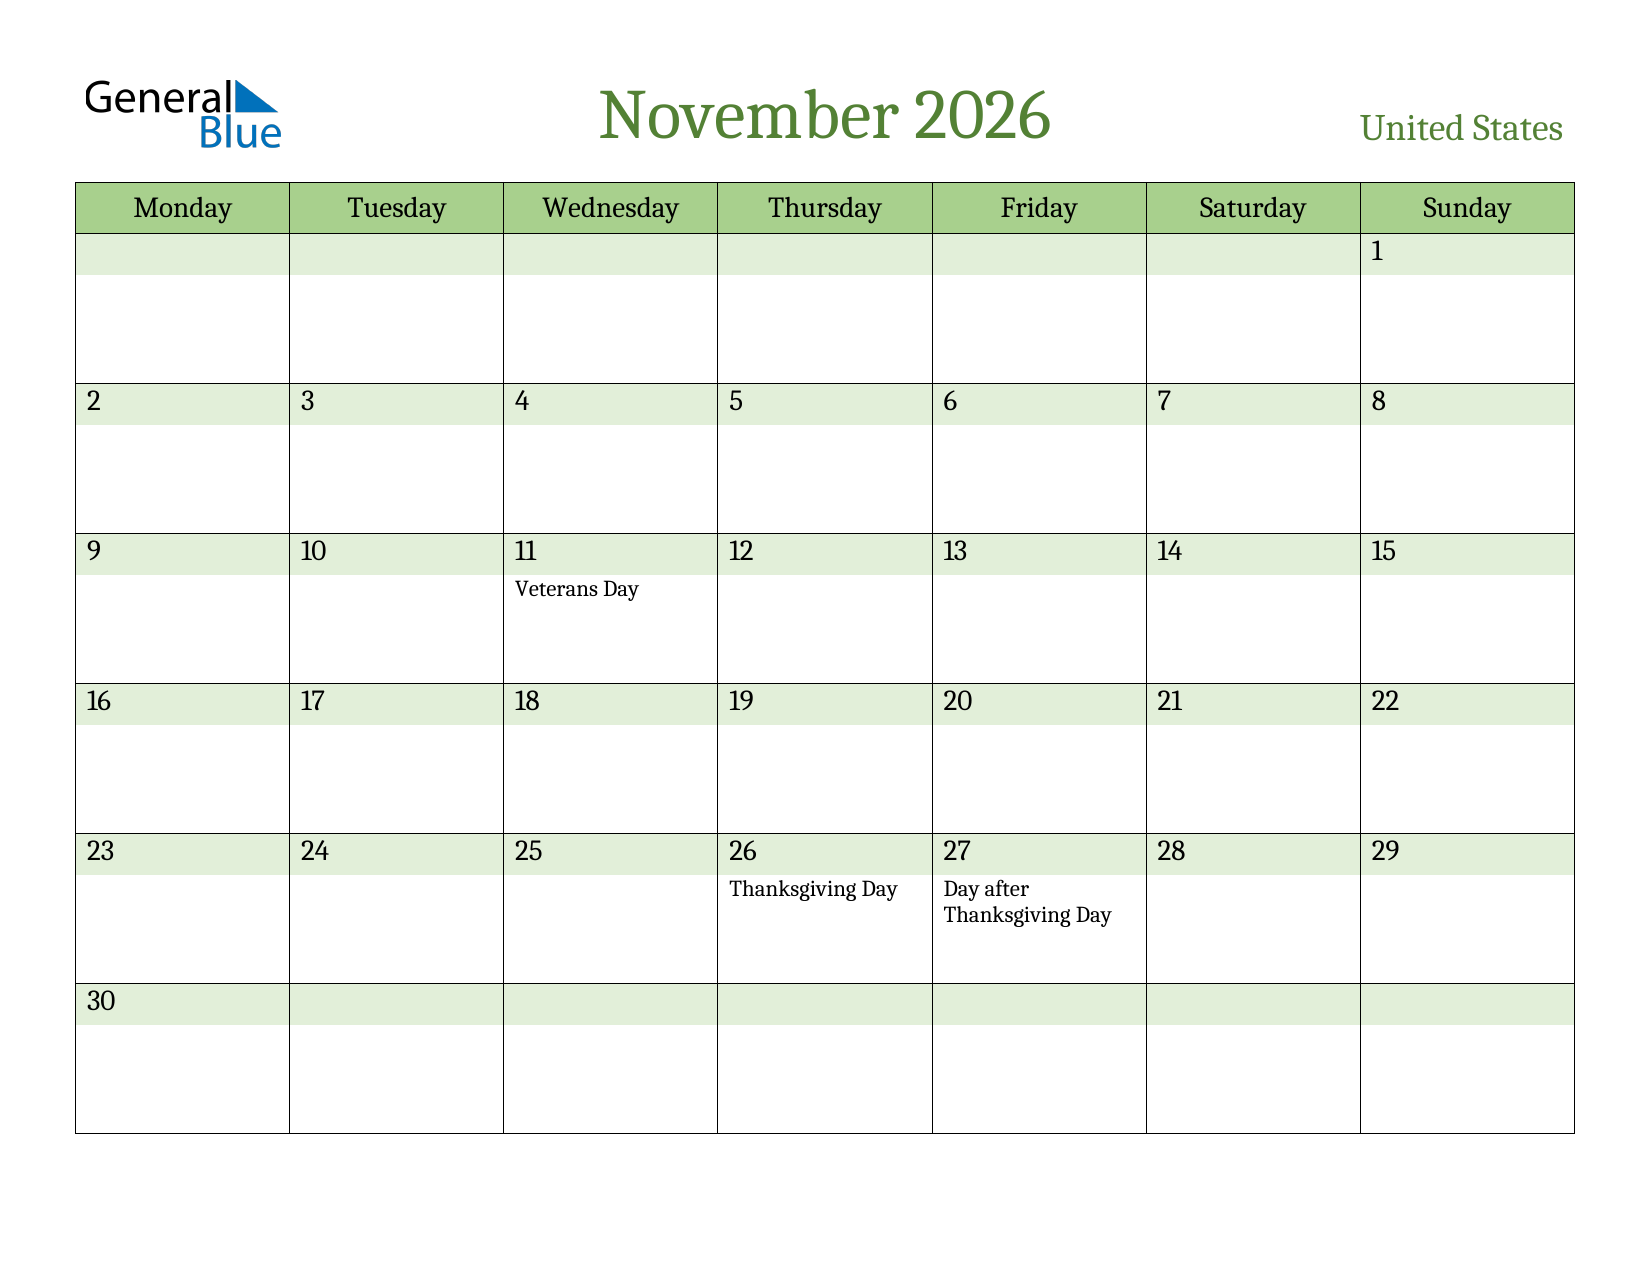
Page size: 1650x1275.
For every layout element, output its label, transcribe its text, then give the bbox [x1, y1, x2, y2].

table_cell [1361, 275, 1574, 383]
table_cell 12 [718, 534, 932, 575]
table_cell [1147, 875, 1360, 983]
table_cell [76, 275, 289, 383]
table_cell 3 [290, 384, 503, 425]
table_cell [933, 425, 1146, 533]
table_cell [76, 425, 289, 533]
table_cell 5 [718, 384, 932, 425]
table_cell [504, 234, 717, 275]
table_cell [933, 1025, 1146, 1133]
table_cell 28 [1147, 834, 1360, 875]
table_cell [290, 575, 503, 683]
table_cell [1147, 1025, 1360, 1133]
table_cell 8 [1361, 384, 1574, 425]
table_cell [1361, 425, 1574, 533]
table_cell [504, 1025, 717, 1133]
table_cell Saturday [1147, 183, 1360, 233]
table_cell Friday [933, 183, 1146, 233]
table_cell [290, 275, 503, 383]
table_cell Day after Thanksgiving Day [933, 875, 1146, 983]
table_cell Thursday [718, 183, 932, 233]
table_cell 26 [718, 834, 932, 875]
table_cell [76, 1025, 289, 1133]
table_cell [504, 425, 717, 533]
table_cell [290, 1025, 503, 1133]
table_cell [76, 725, 289, 833]
table_cell [1147, 275, 1360, 383]
table_cell [718, 1025, 932, 1133]
table_cell [290, 425, 503, 533]
table_cell [1147, 234, 1360, 275]
table_cell [1361, 575, 1574, 683]
table_cell 27 [933, 834, 1146, 875]
table_cell [76, 575, 289, 683]
table_cell 6 [933, 384, 1146, 425]
table_cell [290, 875, 503, 983]
table_cell [718, 575, 932, 683]
table_cell 13 [933, 534, 1146, 575]
table_cell [290, 234, 503, 275]
table_cell [1361, 725, 1574, 833]
table_cell Veterans Day [504, 575, 717, 683]
table_cell [290, 725, 503, 833]
table_cell 1 [1361, 234, 1574, 275]
table_cell 29 [1361, 834, 1574, 875]
picture [86, 80, 281, 148]
table_cell [933, 275, 1146, 383]
table_cell Thanksgiving Day [718, 875, 932, 983]
table_cell 17 [290, 684, 503, 725]
table_cell [1361, 984, 1574, 1025]
table_cell [504, 984, 717, 1025]
table_cell [933, 725, 1146, 833]
table_cell 9 [76, 534, 289, 575]
table_cell 15 [1361, 534, 1574, 575]
table_cell 30 [76, 984, 289, 1025]
table_cell 25 [504, 834, 717, 875]
table_cell Monday [76, 183, 289, 233]
table_cell [504, 875, 717, 983]
table_cell Wednesday [504, 183, 717, 233]
table_cell 20 [933, 684, 1146, 725]
table_header November 2026 [504, 75, 1146, 182]
table_cell [1147, 984, 1360, 1025]
table_cell 18 [504, 684, 717, 725]
table_cell [718, 725, 932, 833]
table_cell 7 [1147, 384, 1360, 425]
table_cell [504, 275, 717, 383]
table_cell 14 [1147, 534, 1360, 575]
table_cell 22 [1361, 684, 1574, 725]
table_cell [76, 875, 289, 983]
table_cell [718, 984, 932, 1025]
table_cell 23 [76, 834, 289, 875]
table_cell [504, 725, 717, 833]
table_cell 4 [504, 384, 717, 425]
table_header [76, 75, 503, 182]
table_cell [718, 234, 932, 275]
table_cell Sunday [1361, 183, 1574, 233]
table_cell 10 [290, 534, 503, 575]
table_cell 2 [76, 384, 289, 425]
table_cell 24 [290, 834, 503, 875]
table_cell [718, 425, 932, 533]
table_cell [290, 984, 503, 1025]
table_cell 16 [76, 684, 289, 725]
table_cell [76, 234, 289, 275]
table_cell [718, 275, 932, 383]
table_header United States [1146, 75, 1574, 182]
table_cell [1361, 1025, 1574, 1133]
table_cell 11 [504, 534, 717, 575]
table_cell [933, 234, 1146, 275]
table_cell [933, 984, 1146, 1025]
table_cell [1361, 875, 1574, 983]
table_cell [1147, 425, 1360, 533]
table_cell [1147, 575, 1360, 683]
table_cell [933, 575, 1146, 683]
table_cell Tuesday [290, 183, 503, 233]
table_cell [1147, 725, 1360, 833]
table_cell 21 [1147, 684, 1360, 725]
table_cell 19 [718, 684, 932, 725]
